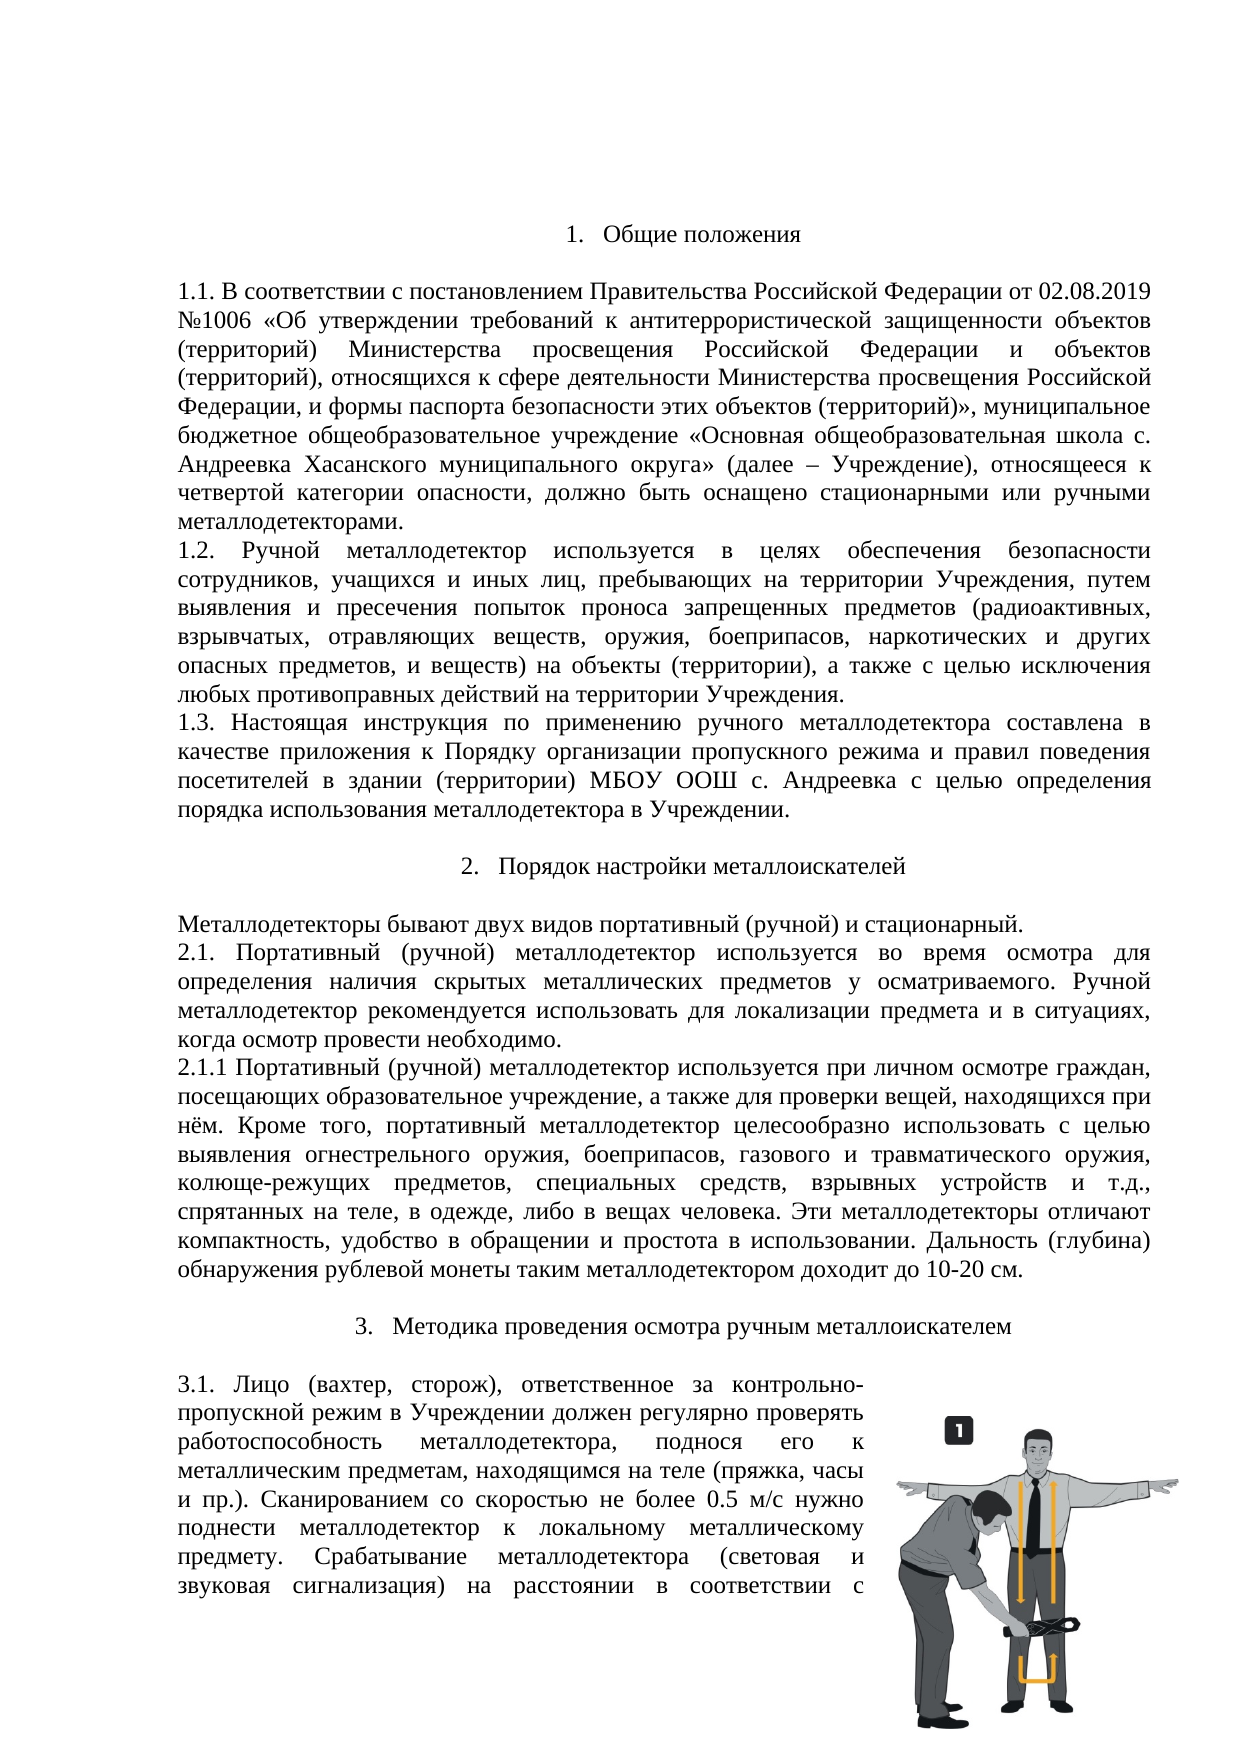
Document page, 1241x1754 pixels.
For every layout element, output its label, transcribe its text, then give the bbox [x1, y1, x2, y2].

picture [896, 1416, 1179, 1729]
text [177, 1369, 1152, 1599]
text 1.2. Ручной металлодетектор используется в целях обеспечения безопасности сотрудников, учащихся и иных лиц, пребывающих на территории Учреждения, путем выявления и пресечения попыток проноса запрещенных предметов (радиоактивных, взрывчатых, отравляющих веществ, оружия, боеприпасов, наркотических и других опасных предметов, и веществ) на объекты (территории), а также с целью исключения любых противоправных действий на территории Учреждения. [177, 535, 1152, 707]
text Металлодетекторы бывают двух видов портативный (ручной) и стационарный. [177, 909, 1152, 937]
list Порядок настройки металлоискателей [215, 851, 1152, 880]
text 1.1. В соответствии с постановлением Правительства Российской Федерации от 02.08.2019 №1006 «Об утверждении требований к антитеррористической защищенности объектов (территорий) Министерства просвещения Российской Федерации и объектов (территорий), относящихся к сфере деятельности Министерства просвещения Российской Федерации, и формы паспорта безопасности этих объектов (территорий)», муниципальное бюджетное общеобразовательное учреждение «Основная общеобразовательная школа с. Андреевка Хасанского муниципального округа» (далее – Учреждение), относящееся к четвертой категории опасности, должно быть оснащено стационарными или ручными металлодетекторами. [177, 276, 1152, 535]
list Общие положения [215, 219, 1152, 247]
list Методика проведения осмотра ручным металлоискателем [215, 1311, 1152, 1340]
text 1.3. Настоящая инструкция по применению ручного металлодетектора составлена в качестве приложения к Порядку организации пропускного режима и правил поведения посетителей в здании (территории) МБОУ ООШ с. Андреевка с целью определения порядка использования металлодетектора в Учреждении. [177, 707, 1152, 822]
text 2.1. Портативный (ручной) металлодетектор используется во время осмотра для определения наличия скрытых металлических предметов у осматриваемого. Ручной металлодетектор рекомендуется использовать для локализации предмета и в ситуациях, когда осмотр провести необходимо. [177, 937, 1152, 1052]
text 2.1.1 Портативный (ручной) металлодетектор используется при личном осмотре граждан, посещающих образовательное учреждение, а также для проверки вещей, находящихся при нём. Кроме того, портативный металлодетектор целесообразно использовать с целью выявления огнестрельного оружия, боеприпасов, газового и травматического оружия, колюще-режущих предметов, специальных средств, взрывных устройств и т.д., спрятанных на теле, в одежде, либо в вещах человека. Эти металлодетекторы отличают компактность, удобство в обращении и простота в использовании. Дальность (глубина) обнаружения рублевой монеты таким металлодетектором доходит до 10-20 см. [177, 1052, 1152, 1282]
